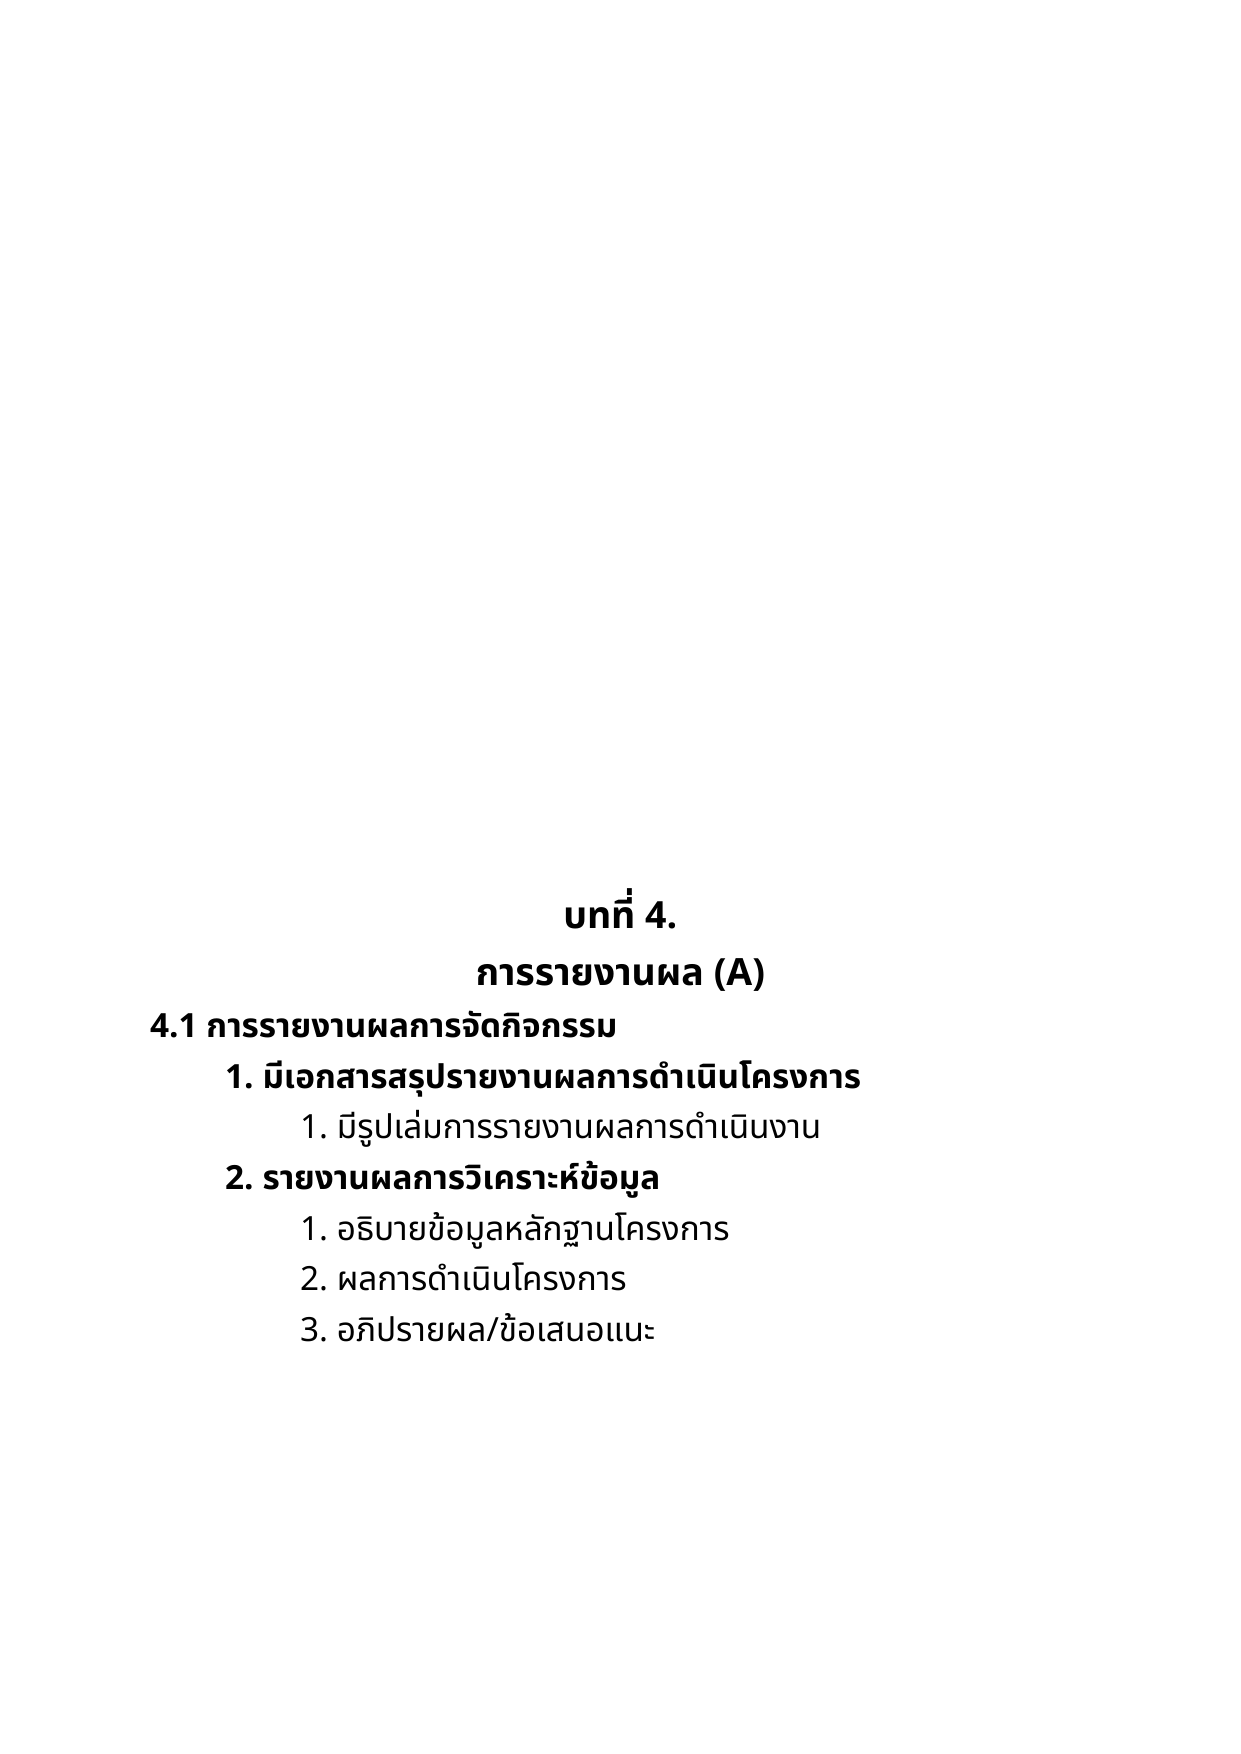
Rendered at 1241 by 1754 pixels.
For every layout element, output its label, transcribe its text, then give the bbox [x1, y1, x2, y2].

text การรายงานผล (A) [150, 945, 1090, 1002]
text 3. อภิปรายผล/ข้อเสนอแนะ [225, 1306, 1090, 1356]
text 2. ผลการดำเนินโครงการ [225, 1255, 1090, 1306]
text 4.1 การรายงานผลการจัดกิจกรรม [150, 1002, 1090, 1052]
text 1. มีรูปเล่มการรายงานผลการดำเนินงาน [225, 1103, 1090, 1154]
text บทที่ 4. [150, 888, 1090, 945]
text 1. มีเอกสารสรุปรายงานผลการดำเนินโครงการ [150, 1052, 1090, 1103]
text 2. รายงานผลการวิเคราะห์ข้อมูล [150, 1154, 1090, 1204]
text 1. อธิบายข้อมูลหลักฐานโครงการ [225, 1204, 1090, 1255]
